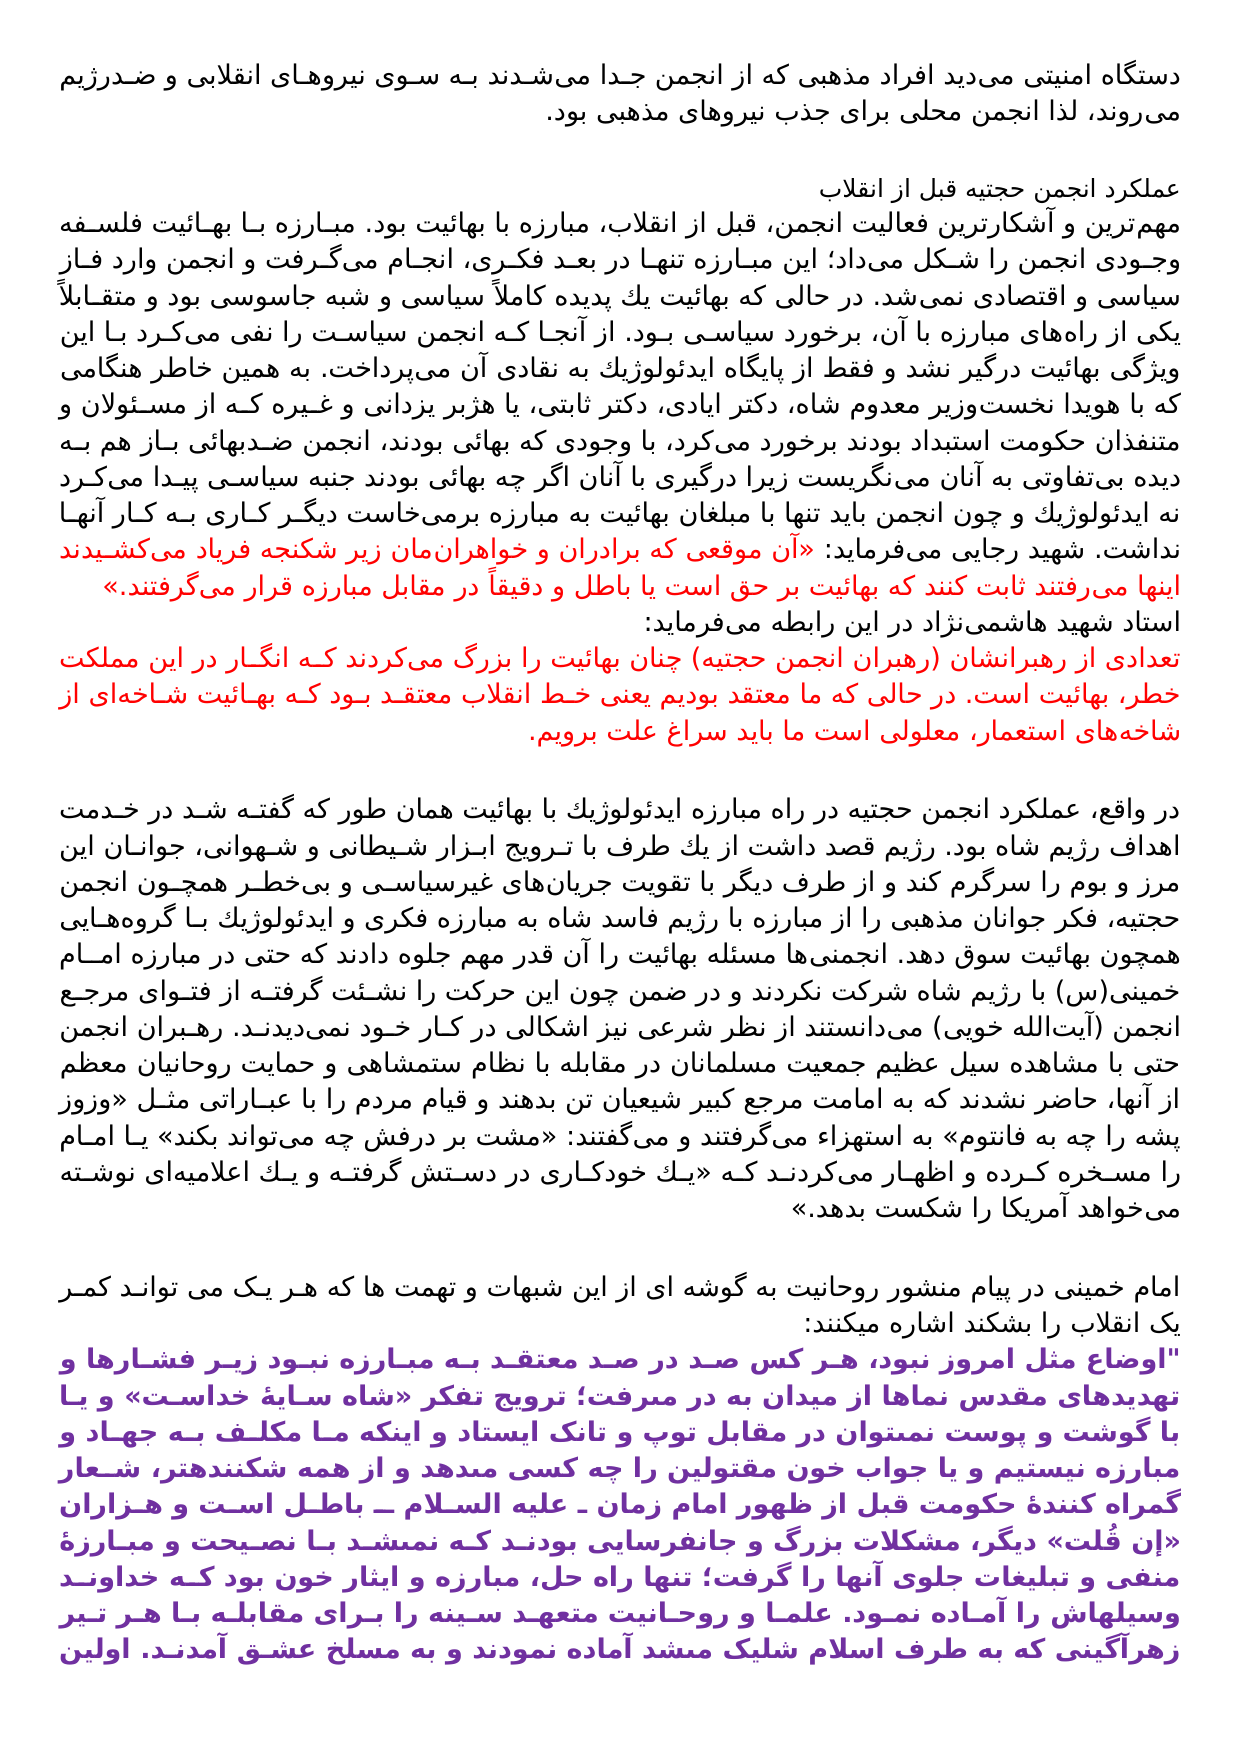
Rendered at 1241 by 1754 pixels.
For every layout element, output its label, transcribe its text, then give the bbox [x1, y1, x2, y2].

text دستگاه امنیتی می‌دید افراد مذهبی كه از انجمن جدا می‌شدند به سوی نیروهای انقلابی و ضدرژیم می‌روند، لذا انجمن محلی برای جذب نیروهای مذهبی بود. [59, 59, 1181, 127]
text عملكرد انجمن حجتیه قبل از انقلاب [59, 174, 1181, 203]
text استاد شهید هاشمی‌نژاد در این رابطه می‌فرماید: [59, 606, 1181, 638]
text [59, 1343, 1181, 1665]
text تعدادی از رهبرانشان (رهبران انجمن حجتیه) چنان بهائیت را بزرگ می‌كردند كه انگار در این مملكت خطر، بهائیت است. در حالی كه ما معتقد بودیم یعنی خط انقلاب معتقد بود كه بهائیت شاخه‌ای از شاخه‌های استعمار، معلولی است ما باید سراغ علت برویم. [59, 642, 1181, 747]
text امام خمینی در پیام منشور روحانیت به گوشه ای از این شبهات و تهمت ها که هر یک می تواند کمر یک انقلاب را بشکند اشاره میکنند: [59, 1271, 1181, 1339]
text مهم‌ترین و آشكارترین فعالیت انجمن، قبل از انقلاب، مبارزه با بهائیت بود. مبارزه با بهائیت فلسفه وجودی انجمن را شكل می‌داد؛ این مبارزه تنها در بعد فكری، انجام می‌گرفت و انجمن وارد فاز سیاسی و اقتصادی نمی‌شد. در حالی كه بهائیت یك پدیده كاملاً سیاسی و شبه جاسوسی بود و متقابلاً یكی از راه‌های مبارزه با آن، برخورد سیاسی بود. از آنجا كه انجمن سیاست را نفی می‌‌كرد با این ویژگی بهائیت درگیر نشد و فقط از پایگاه ایدئولوژیك به نقادی آن می‌پرداخت. به همین خاطر هنگامی كه با هویدا نخست‌وزیر معدوم شاه، دكتر ایادی، دكتر ثابتی، یا هژبر یزدانی و غیره كه از مسئولان و متنفذان حكومت استبداد بودند برخورد می‌كرد، با وجودی كه بهائی بودند، انجمن ضدبهائی باز هم به دیده بی‌تفاوتی به آنان می‌نگریست زیرا درگیری با آنان اگر چه بهائی بودند جنبه سیاسی پیدا می‌كرد نه ایدئولوژیك و چون انجمن باید تنها با مبلغان بهائیت به مبارزه برمی‌خاست دیگر كاری به كار آنها نداشت. شهید رجایی می‌فرماید: «آن موقعی كه برادران و خواهران‌مان زیر شكنجه فریاد می‌كشیدند اینها می‌رفتند ثابت كنند كه بهائیت بر حق است یا باطل و دقیقاً در مقابل مبارزه قرار می‌گرفتند.» [59, 207, 1181, 602]
text در واقع، عملكرد انجمن حجتیه در راه مبارزه ایدئولوژیك با بهائیت همان طور كه گفته شد در خدمت اهداف رژیم شاه بود. رژیم قصد داشت از یك طرف با ترویج ابزار شیطانی و شهوانی، جوانان این مرز و بوم را سرگرم كند و از طرف دیگر با تقویت جریان‌های غیرسیاسی و بی‌خطر همچون انجمن حجتیه، فكر جوانان مذهبی را از مبارزه با رژیم فاسد شاه به مبارزه فكری و ایدئولوژیك با گروه‌هایی همچون بهائیت سوق دهد. انجمنی‌ها مسئله بهائیت را آن قدر مهم جلوه دادند كه حتی در مبارزه امام خمینی(س) با رژیم شاه شركت نكردند و در ضمن چون این حركت را نشئت گرفته از فتوای مرجع انجمن (آیت‌الله خویی) می‌دانستند از نظر شرعی نیز اشكالی در كار خود نمی‌دیدند. رهبران انجمن حتی با مشاهده سیل عظیم جمعیت مسلمانان در مقابله با نظام ستمشاهی و حمایت روحانیان معظم از آنها، حاضر نشدند كه به امامت مرجع كبیر شیعیان تن بدهند و قیام مردم را با عباراتی مثل «وزوز پشه را چه به فانتوم» به استهزاء می‌گرفتند و می‌گفتند: «مشت بر درفش چه می‌تواند بكند» یا امام را مسخره كرده و اظهار می‌كردند كه «یك خودكاری در دستش گرفته و یك اعلامیه‌ای نوشته می‌خواهد آمریكا را شكست بدهد.» [59, 794, 1181, 1224]
